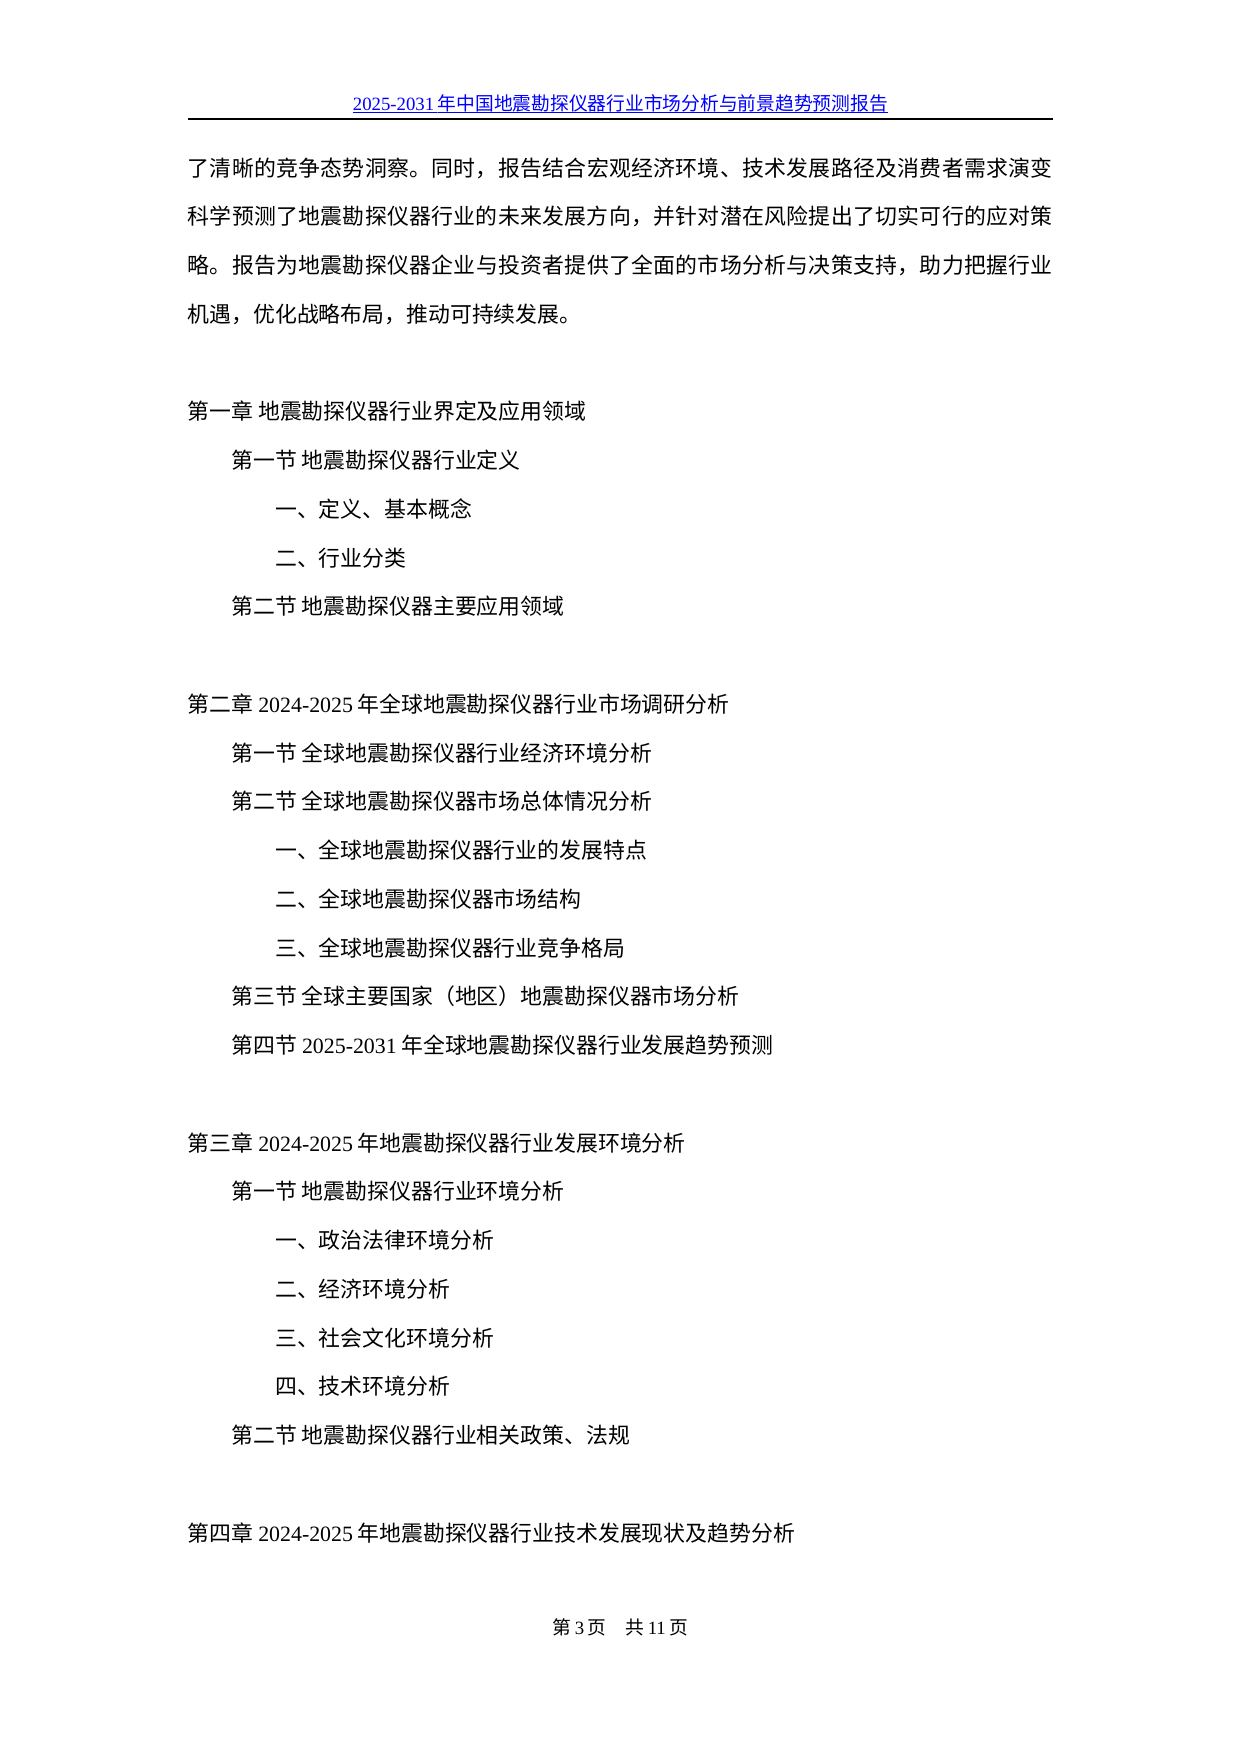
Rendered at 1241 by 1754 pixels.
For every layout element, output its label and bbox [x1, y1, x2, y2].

text [187, 150, 1053, 1548]
